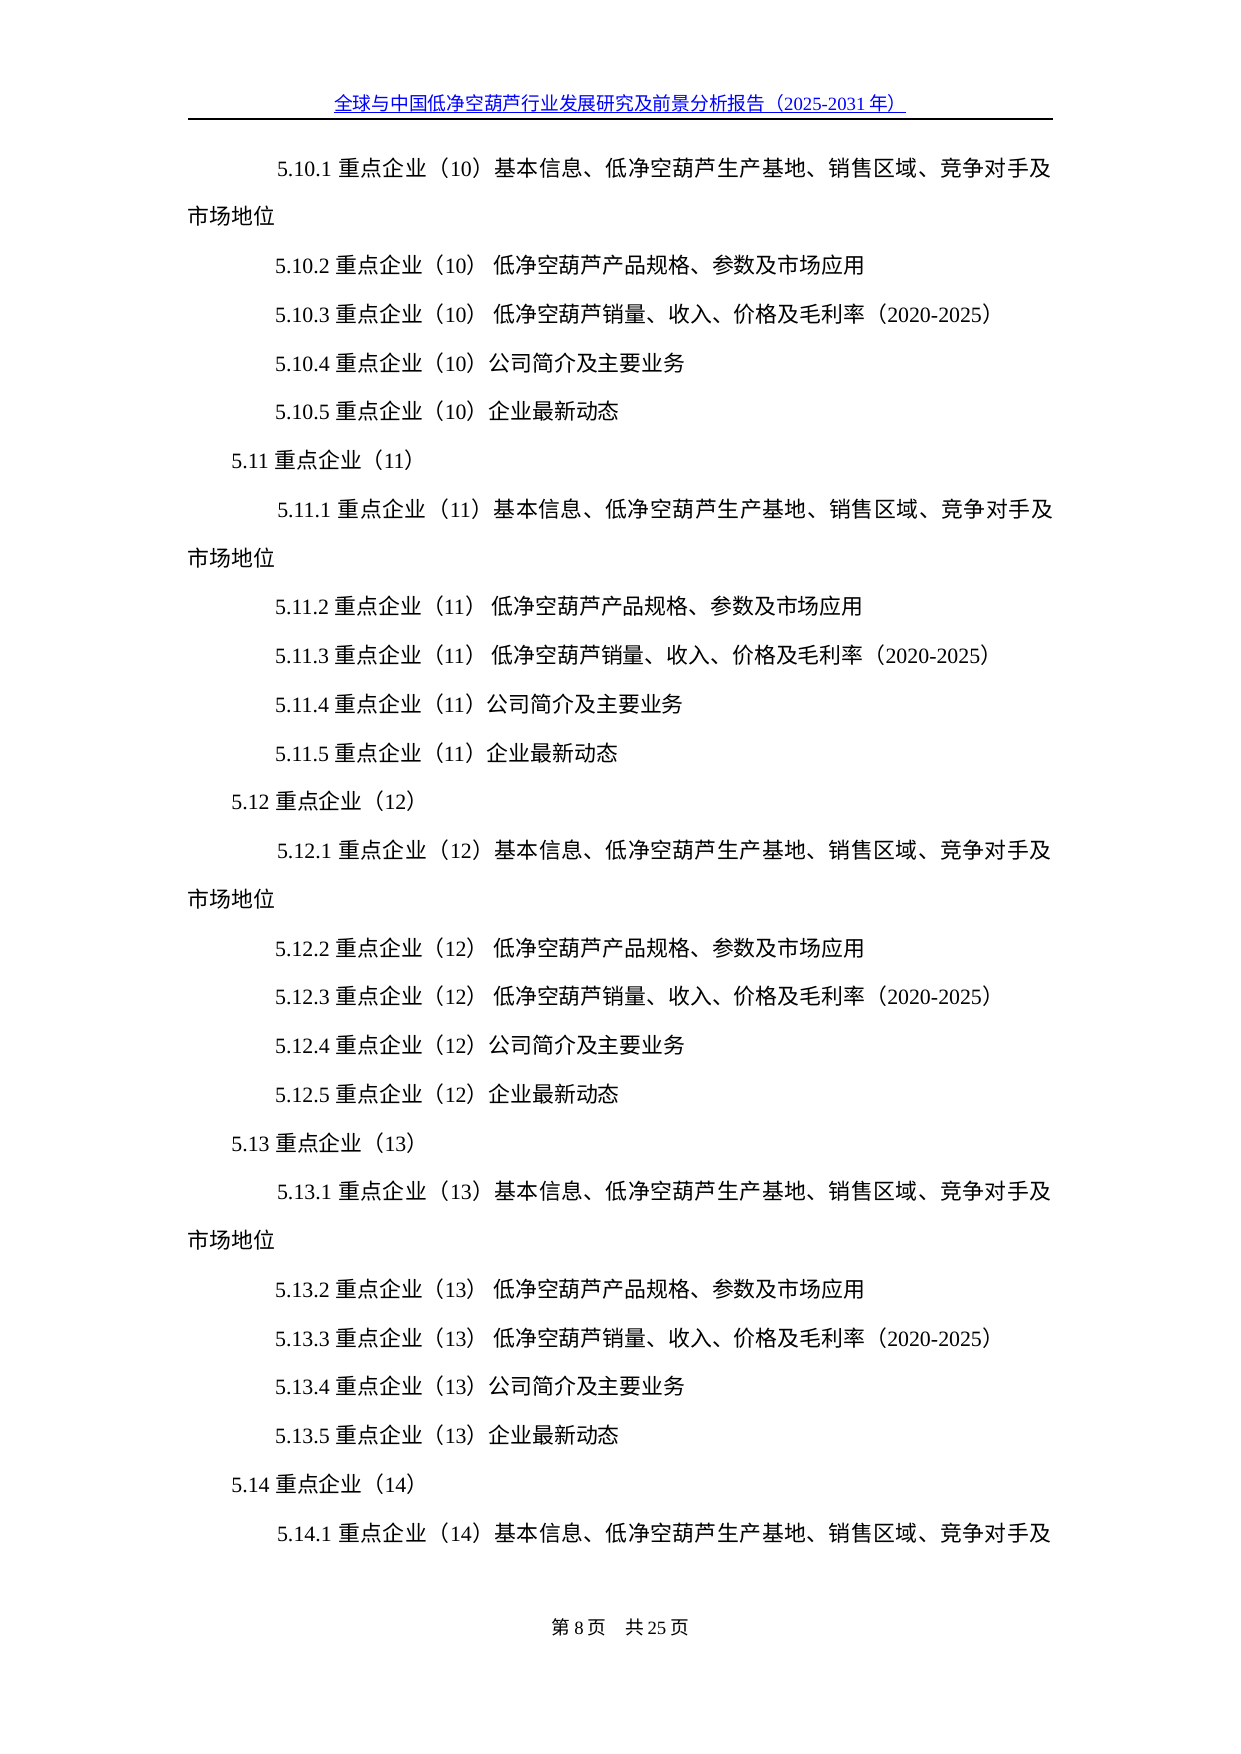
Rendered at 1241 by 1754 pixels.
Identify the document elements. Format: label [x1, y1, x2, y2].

text [187, 150, 1053, 1548]
